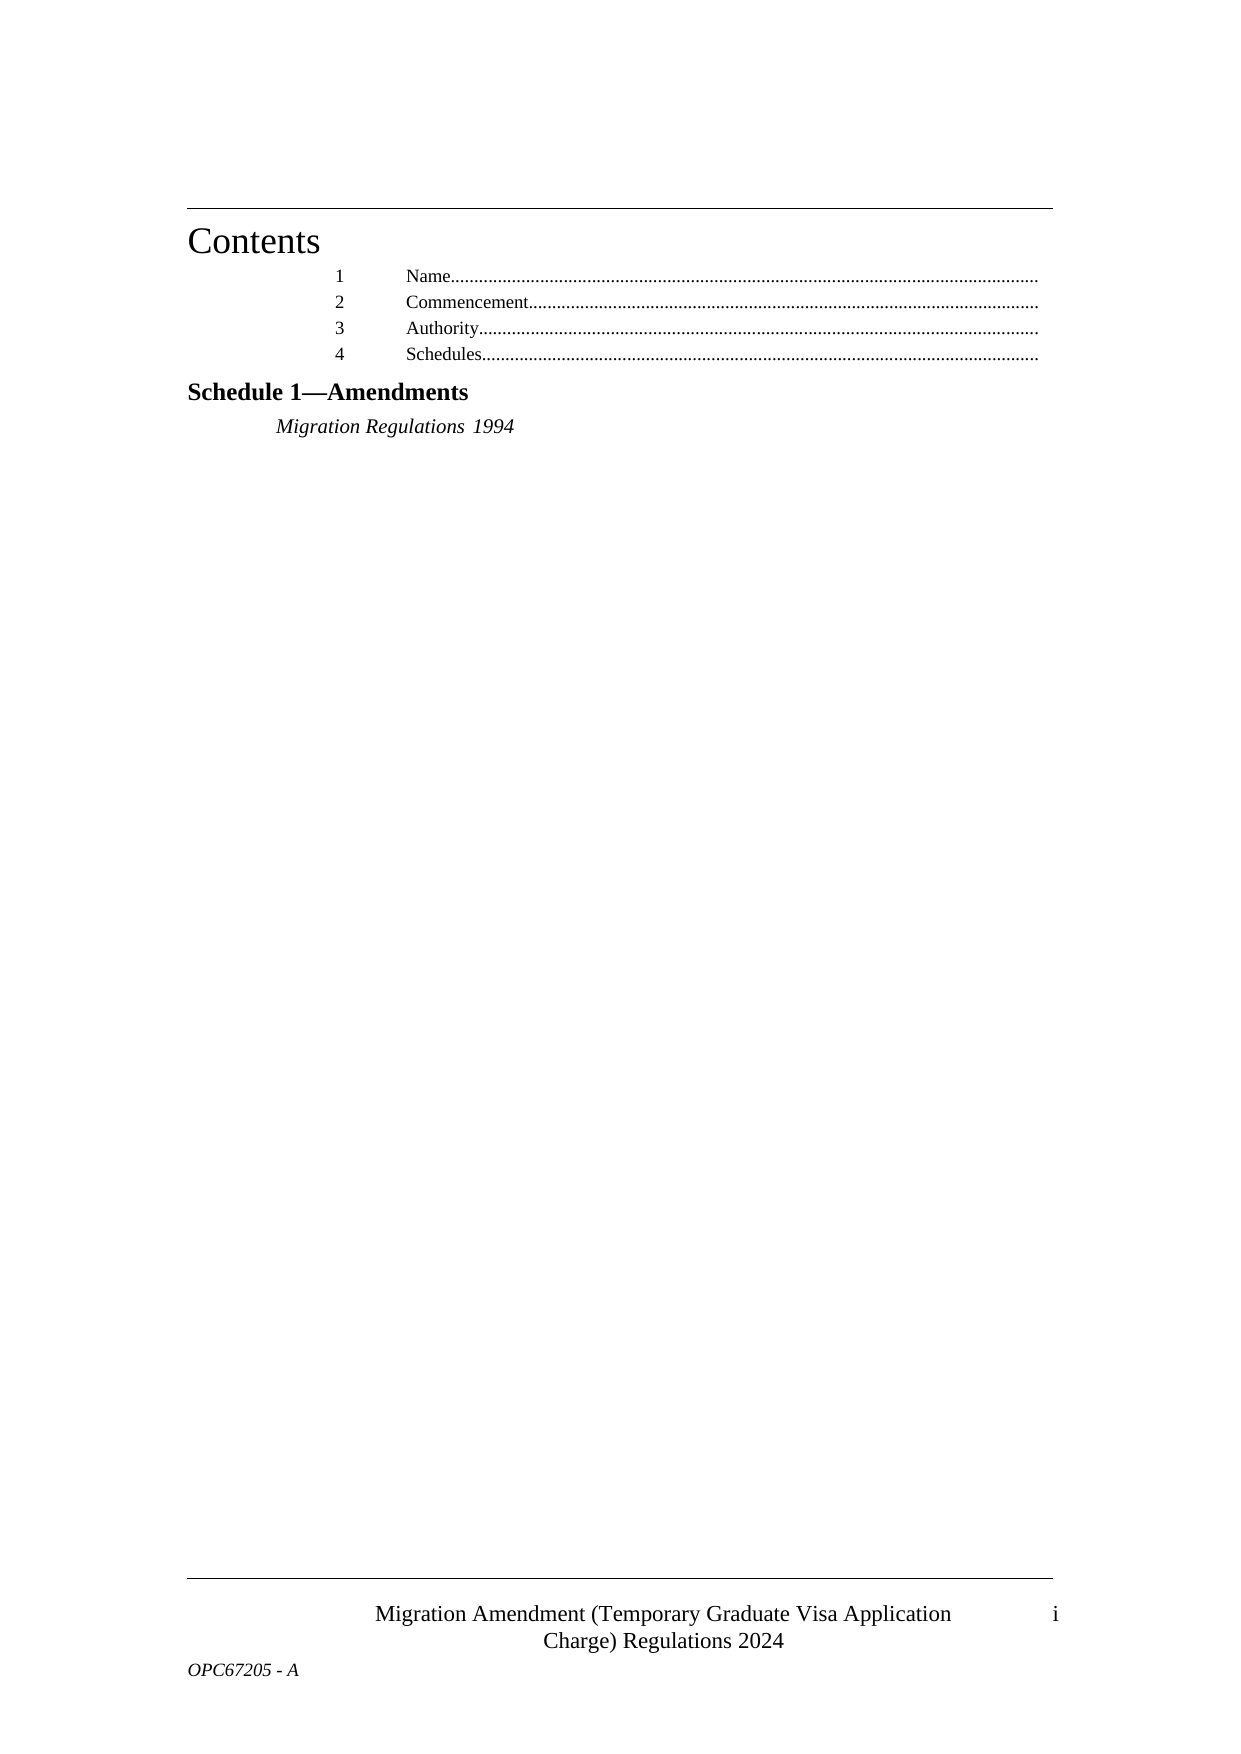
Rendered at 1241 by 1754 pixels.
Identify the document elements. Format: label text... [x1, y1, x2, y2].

text 4 Schedules 1 [335, 342, 994, 364]
text Contents [187, 218, 1053, 261]
text Schedule 1—Amendments 2 [187, 377, 994, 405]
text 2 Commencement 1 [335, 291, 994, 313]
text 3 Authority 1 [335, 317, 994, 338]
text Migration Regulations 1994 2 [276, 414, 994, 438]
text 1 Name 1 [335, 265, 994, 287]
